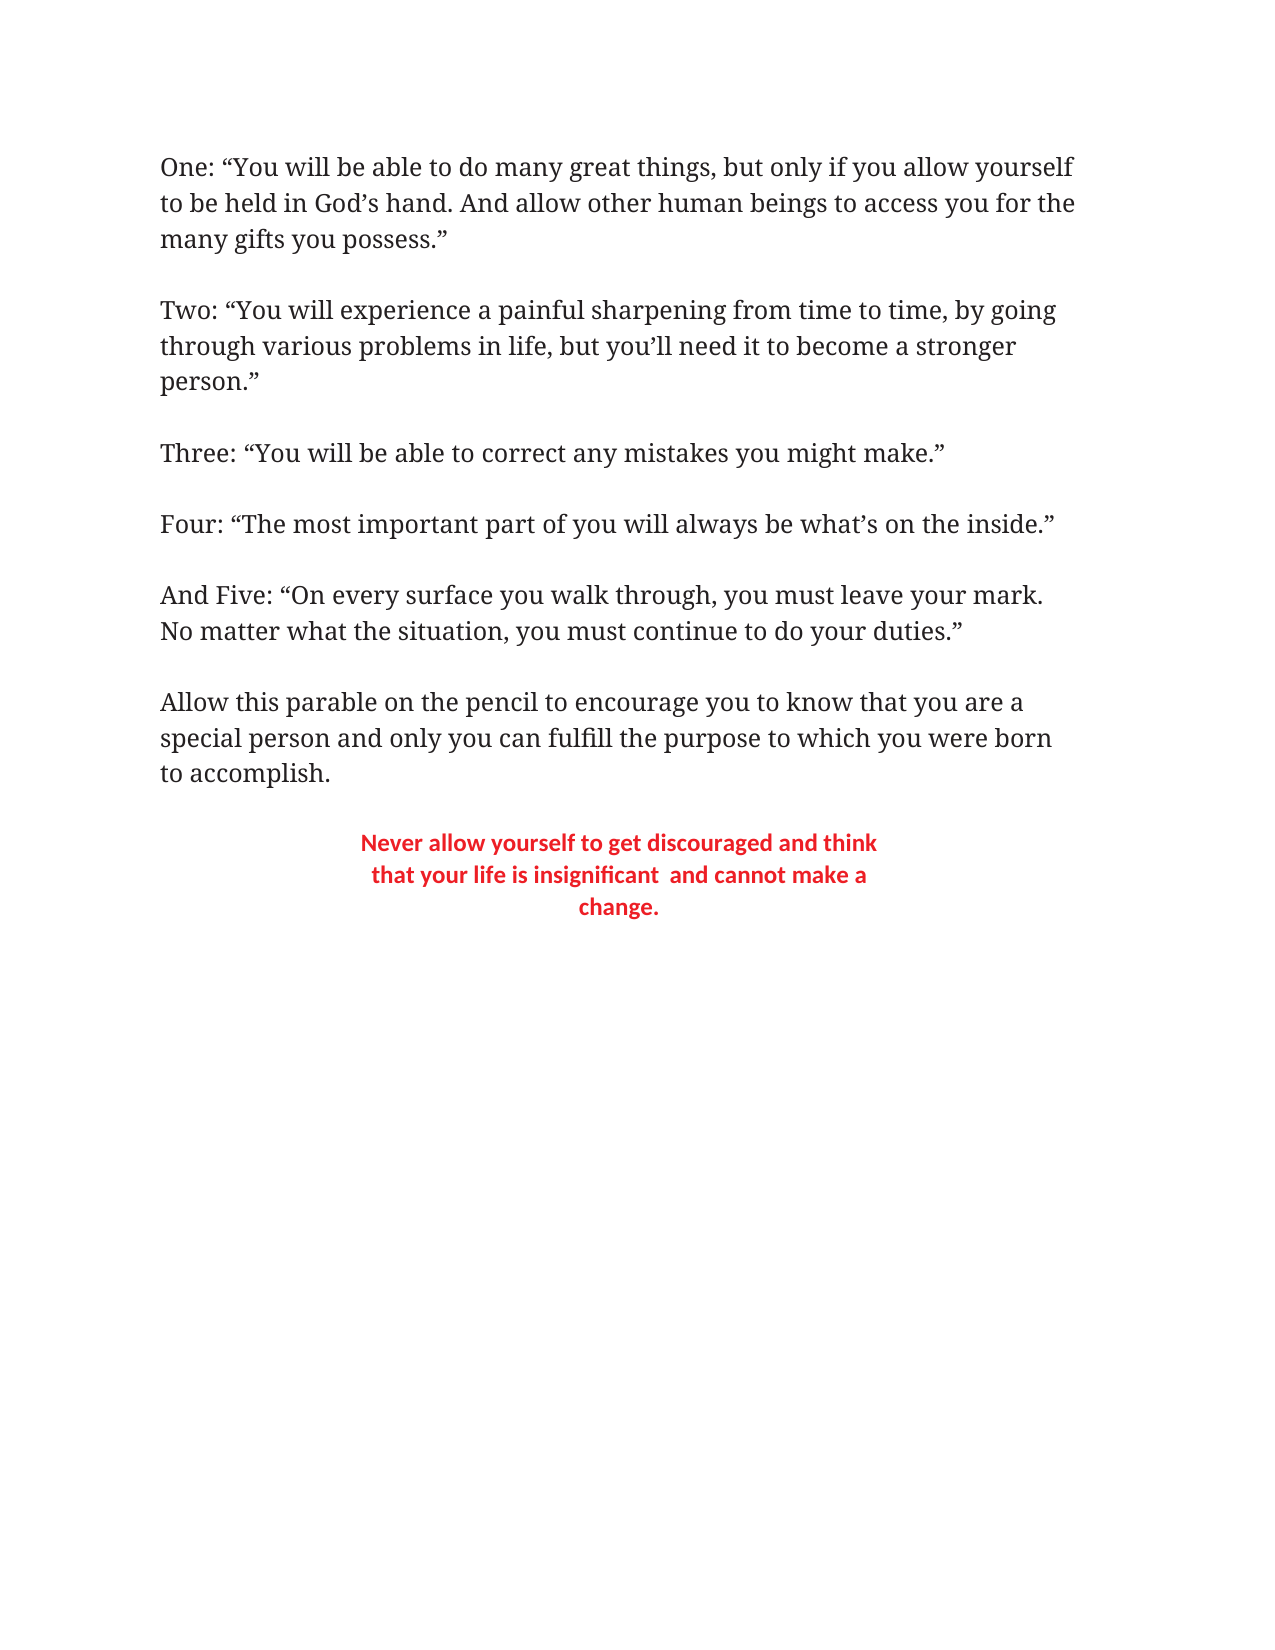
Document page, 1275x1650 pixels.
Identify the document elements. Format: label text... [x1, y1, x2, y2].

text Three: “You will be able to correct any mistakes you might make.” [160, 435, 1125, 469]
text Allow this parable on the pencil to encourage you to know that you are a special person and only you can fulfill the purpose to which you were born to accomplish. [160, 685, 1061, 790]
text Two: “You will experience a painful sharpening from time to time, by going through various problems in life, but you’ll need it to become a stronger person.” [160, 293, 1076, 398]
text Four: “The most important part of you will always be what’s on the inside.” [160, 507, 1125, 541]
text And Five: “On every surface you walk through, you must leave your mark. No matter what the situation, you must continue to do your duties.” [160, 578, 1076, 648]
text One: “You will be able to do many great things, but only if you allow yourself to be held in God’s hand. And allow other human beings to access you for the many gifts you possess.” [160, 150, 1076, 256]
text Never allow yourself to get discouraged and think that your life is insignificant and cannot make a change. [359, 827, 879, 922]
